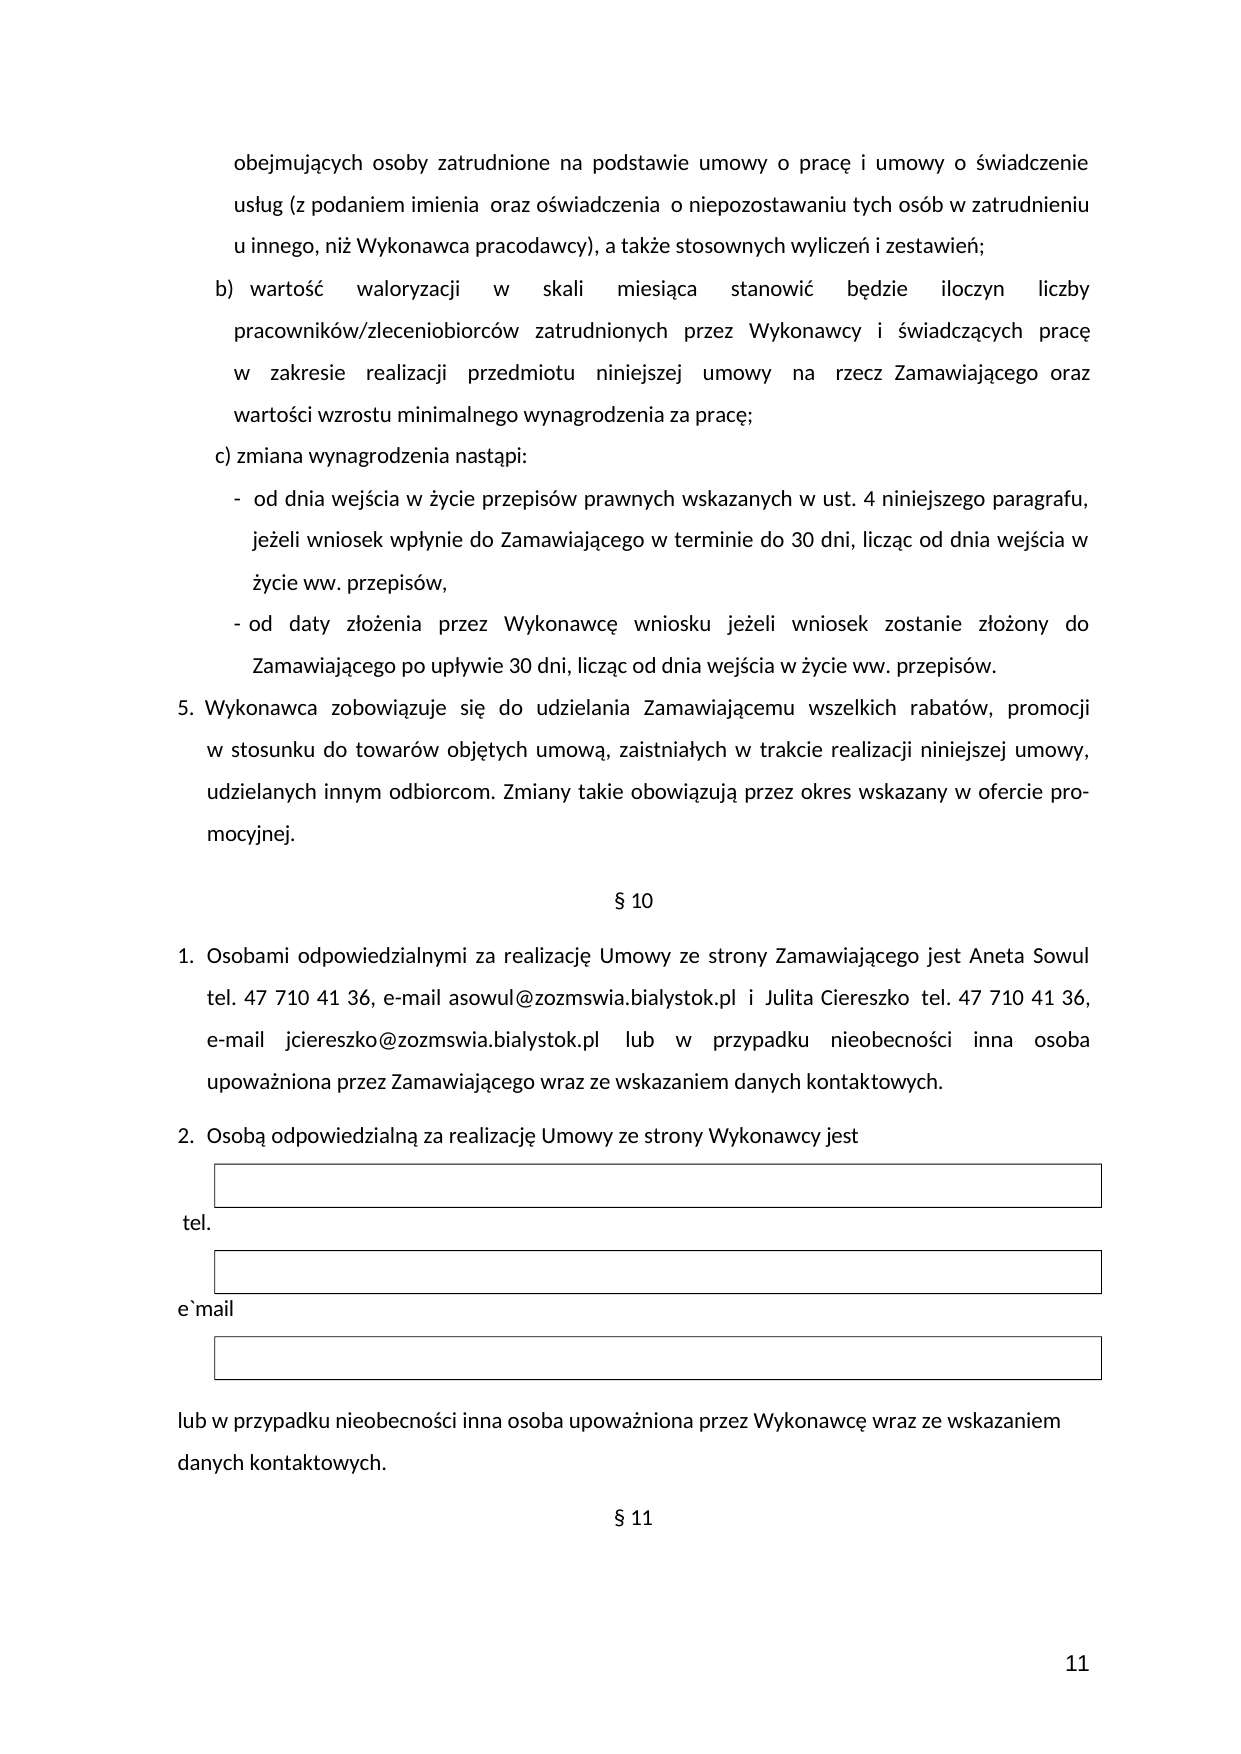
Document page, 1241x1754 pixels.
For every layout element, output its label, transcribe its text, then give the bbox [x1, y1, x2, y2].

list wartość waloryzacji w skali miesiąca stanowić będzie iloczyn liczby pracowników/zleceniobiorców zatrudnionych przez Wykonawcy i świadczących pracę w zakresie realizacji przedmiotu niniejszej umowy na rzecz Zamawiającego oraz wartości wzrostu minimalnego wynagrodzenia za pracę; [215, 274, 1091, 428]
list Osobą odpowiedzialną za realizację Umowy ze strony Wykonawcy jest [177, 1121, 1140, 1149]
text obejmujących osoby zatrudnione na podstawie umowy o pracę i umowy o świadczenie usług (z podaniem imienia oraz oświadczenia o niepozostawaniu tych osób w zatrudnieniu u innego, niż Wykonawca pracodawcy), a także stosownych wyliczeń i zestawień; [233, 148, 1091, 260]
text lub w przypadku nieobecności inna osoba upoważniona przez Wykonawcę wraz ze wskazaniem danych kontaktowych. [177, 1346, 1082, 1476]
list od dnia wejścia w życie przepisów prawnych wskazanych w ust. 4 niniejszego paragrafu, jeżeli wniosek wpłynie do Zamawiającego w terminie do 30 dni, licząc od dnia wejścia w życie ww. przepisów, [233, 484, 1091, 596]
list Osobami odpowiedzialnymi za realizację Umowy ze strony Zamawiającego jest Aneta Sowul tel. 47 710 41 36, e-mail asowul@zozmswia.bialystok.pl i Julita Ciereszko tel. 47 710 41 36, e-mail jciereszko@zozmswia.bialystok.pl lub w przypadku nieobecności inna osoba upoważniona przez Zamawiającego wraz ze wskazaniem danych kontaktowych. [177, 941, 1091, 1095]
text § 10 [135, 886, 1132, 914]
text e`mail [177, 1247, 1140, 1322]
list od daty złożenia przez Wykonawcę wniosku jeżeli wniosek zostanie złożony do Zamawiającego po upływie 30 dni, licząc od dnia wejścia w życie ww. przepisów. [233, 609, 1091, 679]
text tel. [182, 1161, 1140, 1236]
text § 11 [614, 1503, 1140, 1531]
list zmiana wynagrodzenia nastąpi: [215, 442, 1140, 469]
text 5. Wykonawca zobowiązuje się do udzielania Zamawiającemu wszelkich rabatów, promocji w stosunku do towarów objętych umową, zaistniałych w trakcie realizacji niniejszej umowy, udzielanych innym odbiorcom. Zmiany takie obowiązują przez okres wskazany w ofercie pro- mocyjnej. [177, 693, 1091, 847]
